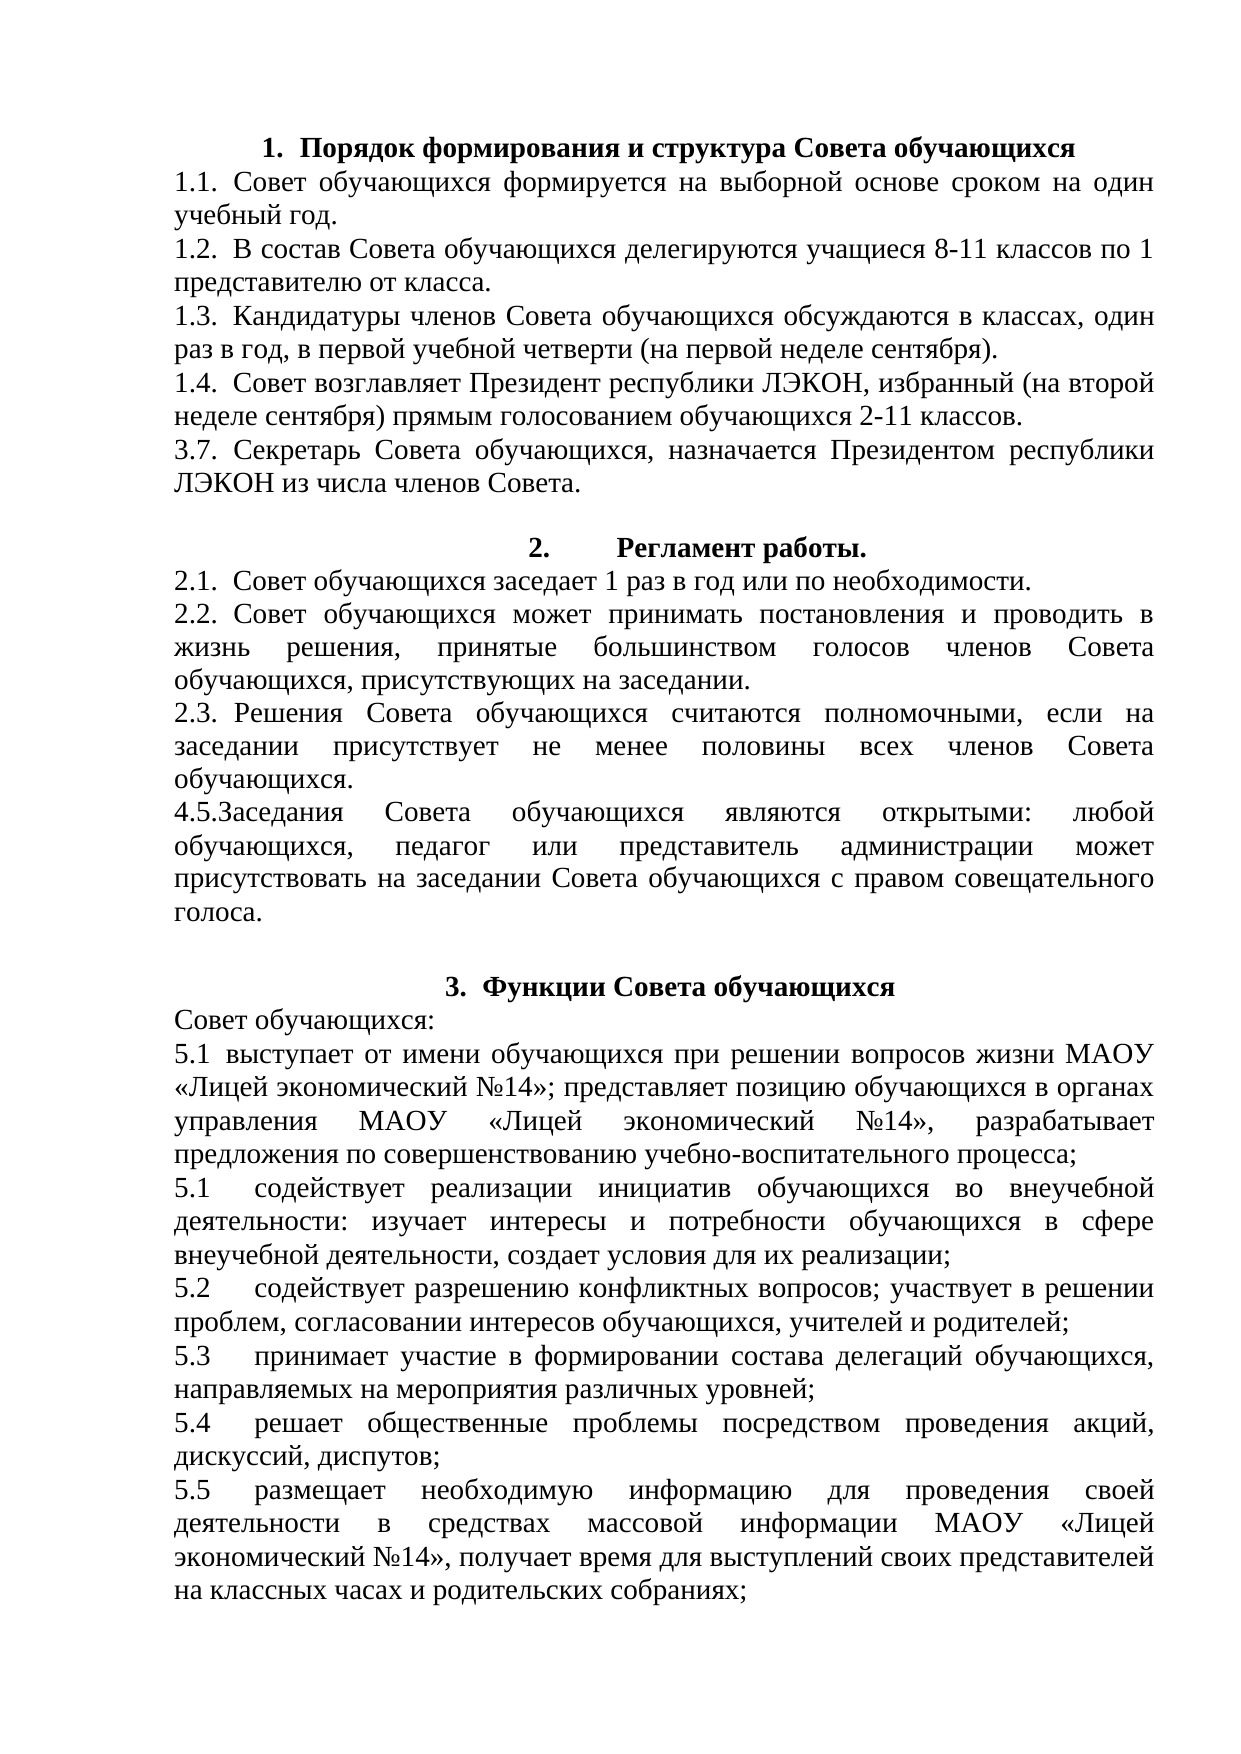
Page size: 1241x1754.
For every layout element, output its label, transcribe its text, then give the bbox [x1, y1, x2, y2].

list решает общественные проблемы посредством проведения акций, дискуссий, диспутов; [174, 1405, 1155, 1472]
list Функции Совета обучающихся [445, 969, 1155, 1003]
list размещает необходимую информацию для проведения своей деятельности в средствах массовой информации МАОУ «Лицей экономический №14», получает время для выступлений своих представителей на классных часах и родительских собраниях; [174, 1472, 1155, 1607]
list Кандидатуры членов Совета обучающихся обсуждаются в классах, один раз в год, в первой учебной четверти (на первой неделе сентября). [174, 298, 1155, 366]
list Совет обучающихся заседает 1 раз в год или по необходимости. [174, 564, 1155, 597]
list Совет обучающихся формируется на выборной основе сроком на один учебный год. [174, 164, 1155, 231]
list Решения Совета обучающихся считаются полномочными, если на заседании присутствует не менее половины всех членов Совета обучающихся. [174, 696, 1155, 796]
list В состав Совета обучающихся делегируются учащиеся 8-11 классов по 1 представителю от класса. [174, 231, 1155, 298]
text Совет обучающихся: [174, 1003, 1155, 1036]
list содействует реализации инициатив обучающихся во внеучебной деятельности: изучает интересы и потребности обучающихся в сфере внеучебной деятельности, создает условия для их реализации; [174, 1171, 1155, 1271]
list принимает участие в формировании состава делегаций обучающихся, направляемых на мероприятия различных уровней; [174, 1338, 1155, 1405]
list Порядок формирования и структура Совета обучающихся [261, 131, 1155, 164]
list выступает от имени обучающихся при решении вопросов жизни МАОУ «Лицей экономический №14»; представляет позицию обучающихся в органах управления МАОУ «Лицей экономический №14», разрабатывает предложения по совершенствованию учебно-воспитательного процесса; [174, 1036, 1155, 1171]
list содействует разрешению конфликтных вопросов; участвует в решении проблем, согласовании интересов обучающихся, учителей и родителей; [174, 1271, 1155, 1338]
list Совет обучающихся может принимать постановления и проводить в жизнь решения, принятые большинством голосов членов Совета обучающихся, присутствующих на заседании. [174, 597, 1155, 696]
text 4.5.Заседания Совета обучающихся являются открытыми: любой обучающихся, педагог или представитель администрации может присутствовать на заседании Совета обучающихся с правом совещательного голоса. [174, 796, 1155, 928]
list Совет возглавляет Президент республики ЛЭКОН, избранный (на второй неделе сентября) прямым голосованием обучающихся 2-11 классов. [174, 366, 1155, 433]
list Регламент работы. [528, 531, 1155, 564]
list Секретарь Совета обучающихся, назначается Президентом республики ЛЭКОН из числа членов Совета. [174, 433, 1155, 500]
